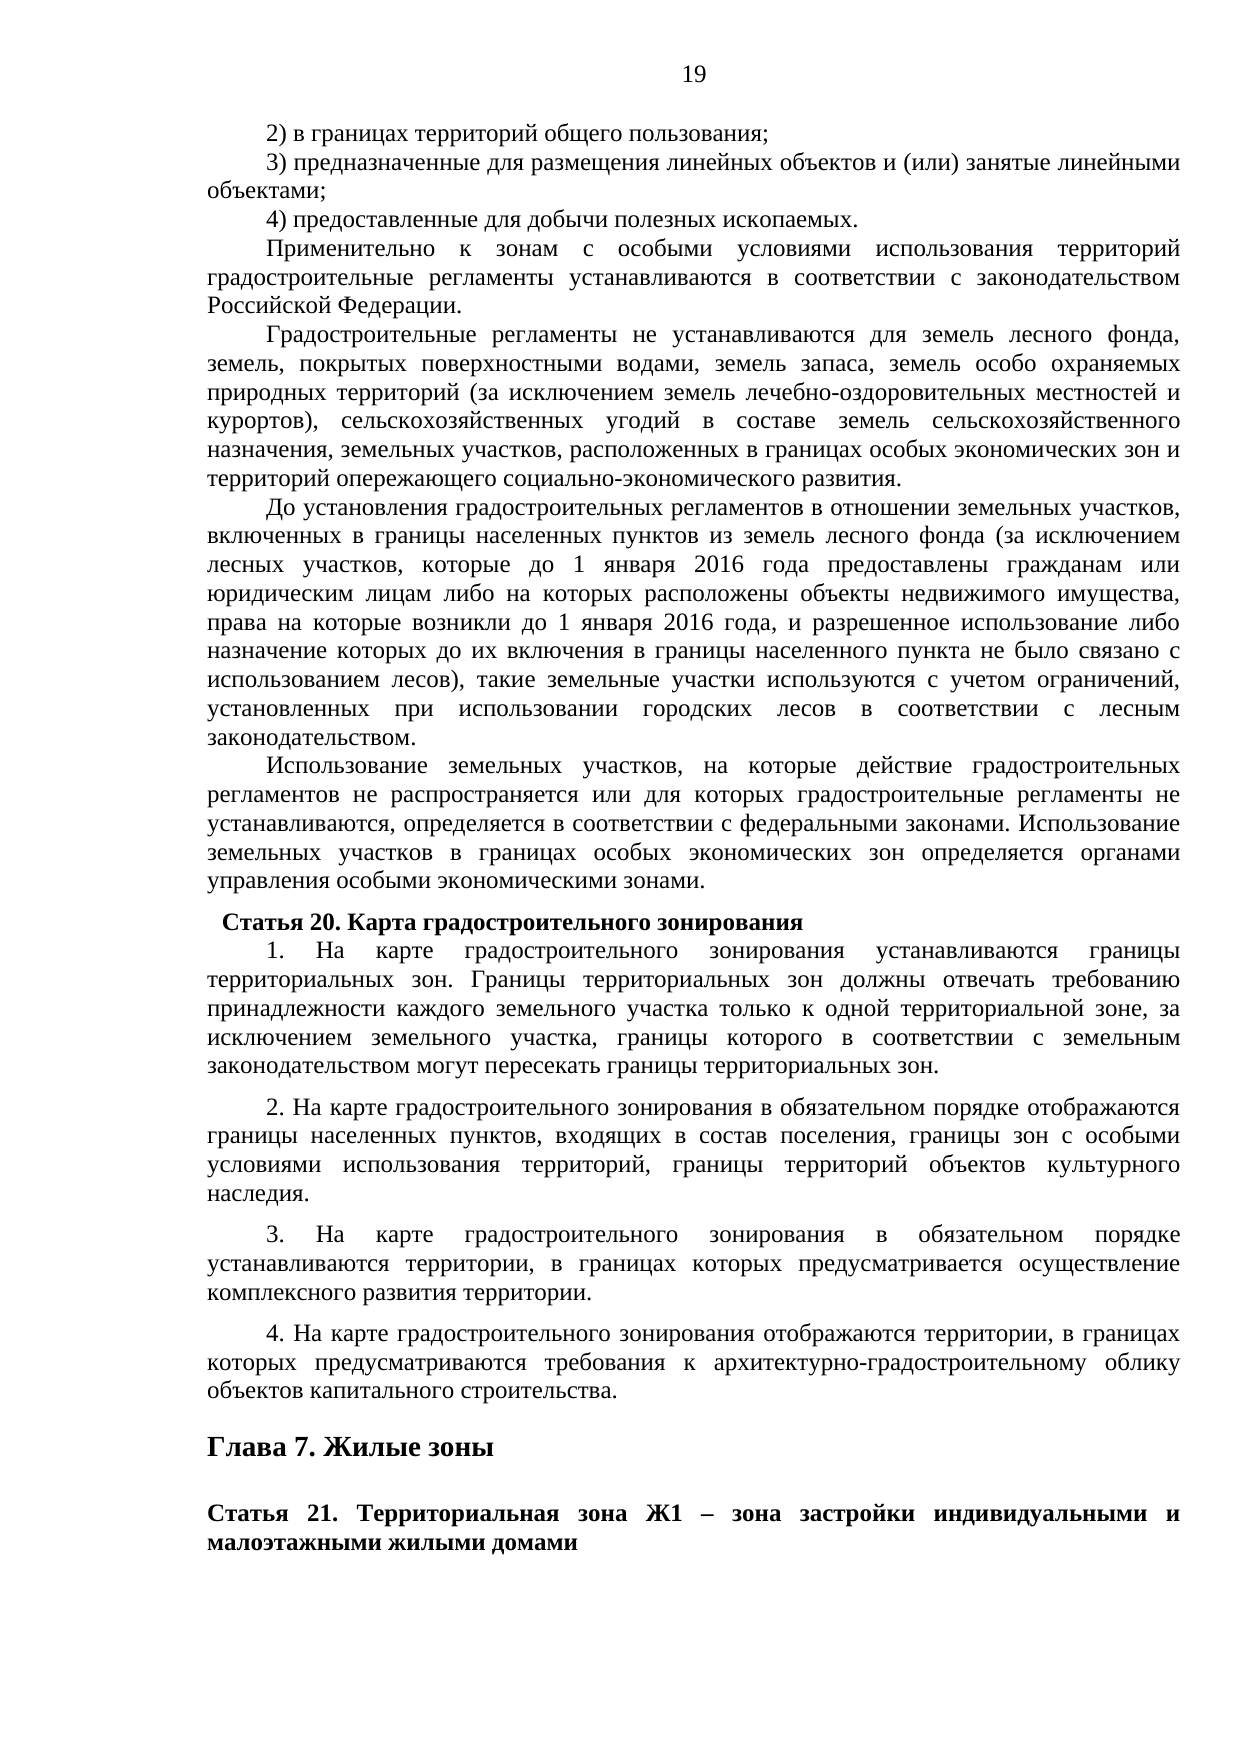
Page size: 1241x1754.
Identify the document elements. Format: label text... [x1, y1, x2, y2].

text 4) предоставленные для добычи полезных ископаемых. [207, 204, 1181, 233]
text 1. На карте градостроительного зонирования устанавливаются границы территориальных зон. Границы территориальных зон должны отвечать требованию принадлежности каждого земельного участка только к одной территориальной зоне, за исключением земельного участка, границы которого в соответствии с земельным законодательством могут пересекать границы территориальных зон. [207, 936, 1181, 1079]
text Статья 21. Территориальная зона Ж1 – зона застройки индивидуальными и малоэтажными жилыми домами [207, 1498, 1181, 1555]
text 3) предназначенные для размещения линейных объектов и (или) занятые линейными объектами; [207, 147, 1181, 204]
text 3. На карте градостроительного зонирования в обязательном порядке устанавливаются территории, в границах которых предусматривается осуществление комплексного развития территории. [207, 1219, 1181, 1306]
text 4. На карте градостроительного зонирования отображаются территории, в границах которых предусматриваются требования к архитектурно-градостроительному облику объектов капитального строительства. [207, 1318, 1181, 1404]
text Статья 20. Карта градостроительного зонирования [207, 907, 1181, 936]
text Использование земельных участков, на которые действие градостроительных регламентов не распространяется или для которых градостроительные регламенты не устанавливаются, определяется в соответствии с федеральными законами. Использование земельных участков в границах особых экономических зон определяется органами управления особыми экономическими зонами. [207, 751, 1181, 894]
text Применительно к зонам с особыми условиями использования территорий градостроительные регламенты устанавливаются в соответствии с законодательством Российской Федерации. [207, 233, 1181, 319]
text 2. На карте градостроительного зонирования в обязательном порядке отображаются границы населенных пунктов, входящих в состав поселения, границы зон с особыми условиями использования территорий, границы территорий объектов культурного наследия. [207, 1092, 1181, 1207]
text Градостроительные регламенты не устанавливаются для земель лесного фонда, земель, покрытых поверхностными водами, земель запаса, земель особо охраняемых природных территорий (за исключением земель лечебно-оздоровительных местностей и курортов), сельскохозяйственных угодий в составе земель сельскохозяйственного назначения, земельных участков, расположенных в границах особых экономических зон и территорий опережающего социально-экономического развития. [207, 319, 1181, 492]
subtitle Глава 7. Жилые зоны [207, 1429, 1181, 1463]
text До установления градостроительных регламентов в отношении земельных участков, включенных в границы населенных пунктов из земель лесного фонда (за исключением лесных участков, которые до 1 января 2016 года предоставлены гражданам или юридическим лицам либо на которых расположены объекты недвижимого имущества, права на которые возникли до 1 января 2016 года, и разрешенное использование либо назначение которых до их включения в границы населенного пункта не было связано с использованием лесов), такие земельные участки используются с учетом ограничений, установленных при использовании городских лесов в соответствии с лесным законодательством. [207, 492, 1181, 751]
text 2) в границах территорий общего пользования; [207, 118, 1181, 147]
